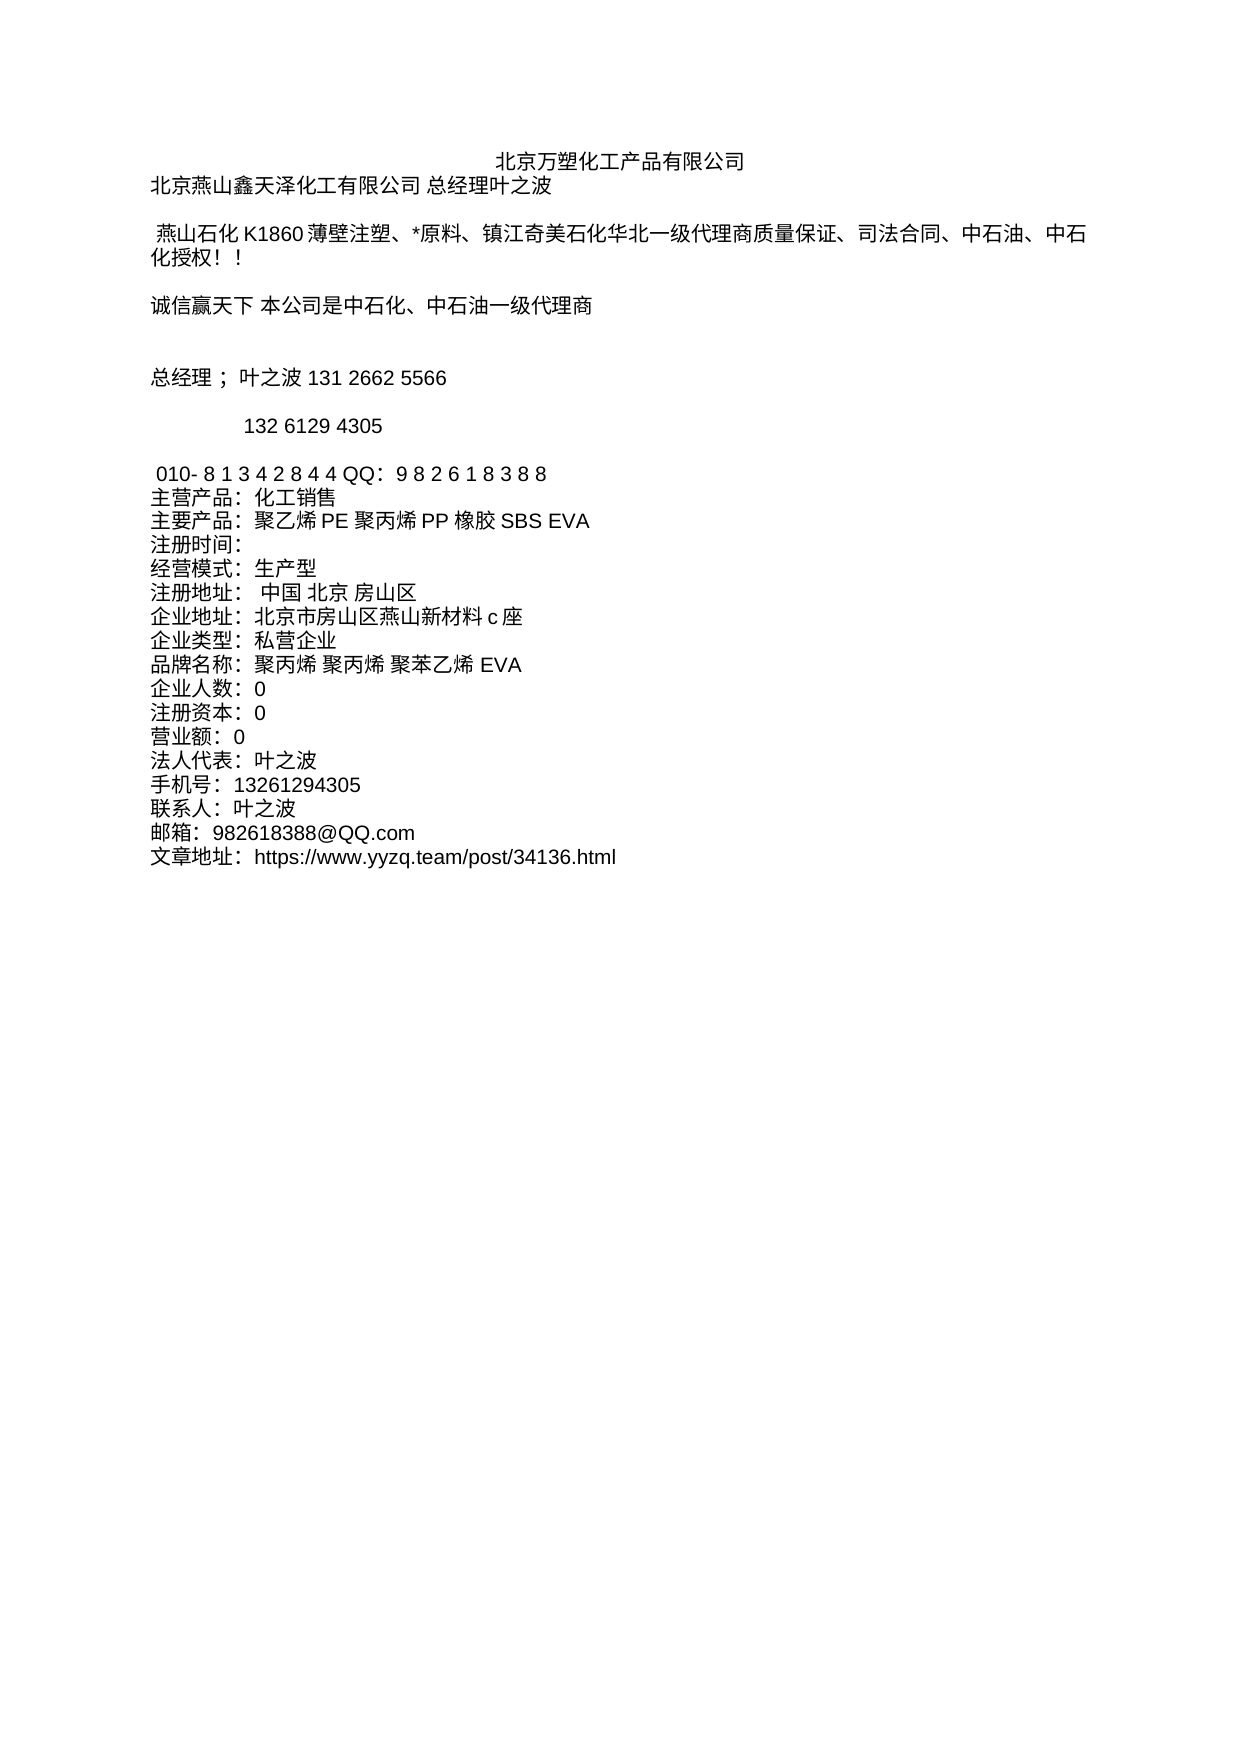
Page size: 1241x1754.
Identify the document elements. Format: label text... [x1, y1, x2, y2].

text 文章地址：https://www.yyzq.team/post/34136.html [150, 845, 1090, 869]
text 诚信赢天下 本公司是中石化、中石油一级代理商 [150, 294, 1090, 318]
text 总经理 ；叶之波 131 2662 5566 [150, 366, 1090, 389]
text 010- 8 1 3 4 2 8 4 4 QQ：9 8 2 6 1 8 3 8 8 [150, 461, 1090, 485]
text 邮箱：982618388@QQ.com [150, 821, 1090, 845]
text 北京万塑化工产品有限公司 [150, 150, 1090, 174]
text 企业类型：私营企业 [150, 629, 1090, 653]
text 注册地址： 中国 北京 房山区 [150, 581, 1090, 605]
text 企业地址：北京市房山区燕山新材料c座 [150, 605, 1090, 629]
text 经营模式：生产型 [150, 557, 1090, 581]
text 手机号：13261294305 [150, 773, 1090, 797]
text 营业额：0 [150, 725, 1090, 749]
text 品牌名称：聚丙烯 聚丙烯 聚苯乙烯 EVA [150, 653, 1090, 677]
text 主营产品：化工销售 [150, 485, 1090, 509]
text 联系人：叶之波 [150, 797, 1090, 821]
text 企业人数：0 [150, 677, 1090, 701]
text 北京燕山鑫天泽化工有限公司 总经理叶之波 [150, 174, 1090, 198]
text 132 6129 4305 [150, 413, 1090, 437]
text 注册时间： [150, 533, 1090, 557]
text 主要产品：聚乙烯PE 聚丙烯PP 橡胶SBS EVA [150, 509, 1090, 533]
text 注册资本：0 [150, 701, 1090, 725]
text 燕山石化K1860薄壁注塑、*原料、镇江奇美石化华北一级代理商质量保证、司法合同、中石油、中石化授权！！ [150, 222, 1090, 270]
text 法人代表：叶之波 [150, 749, 1090, 773]
